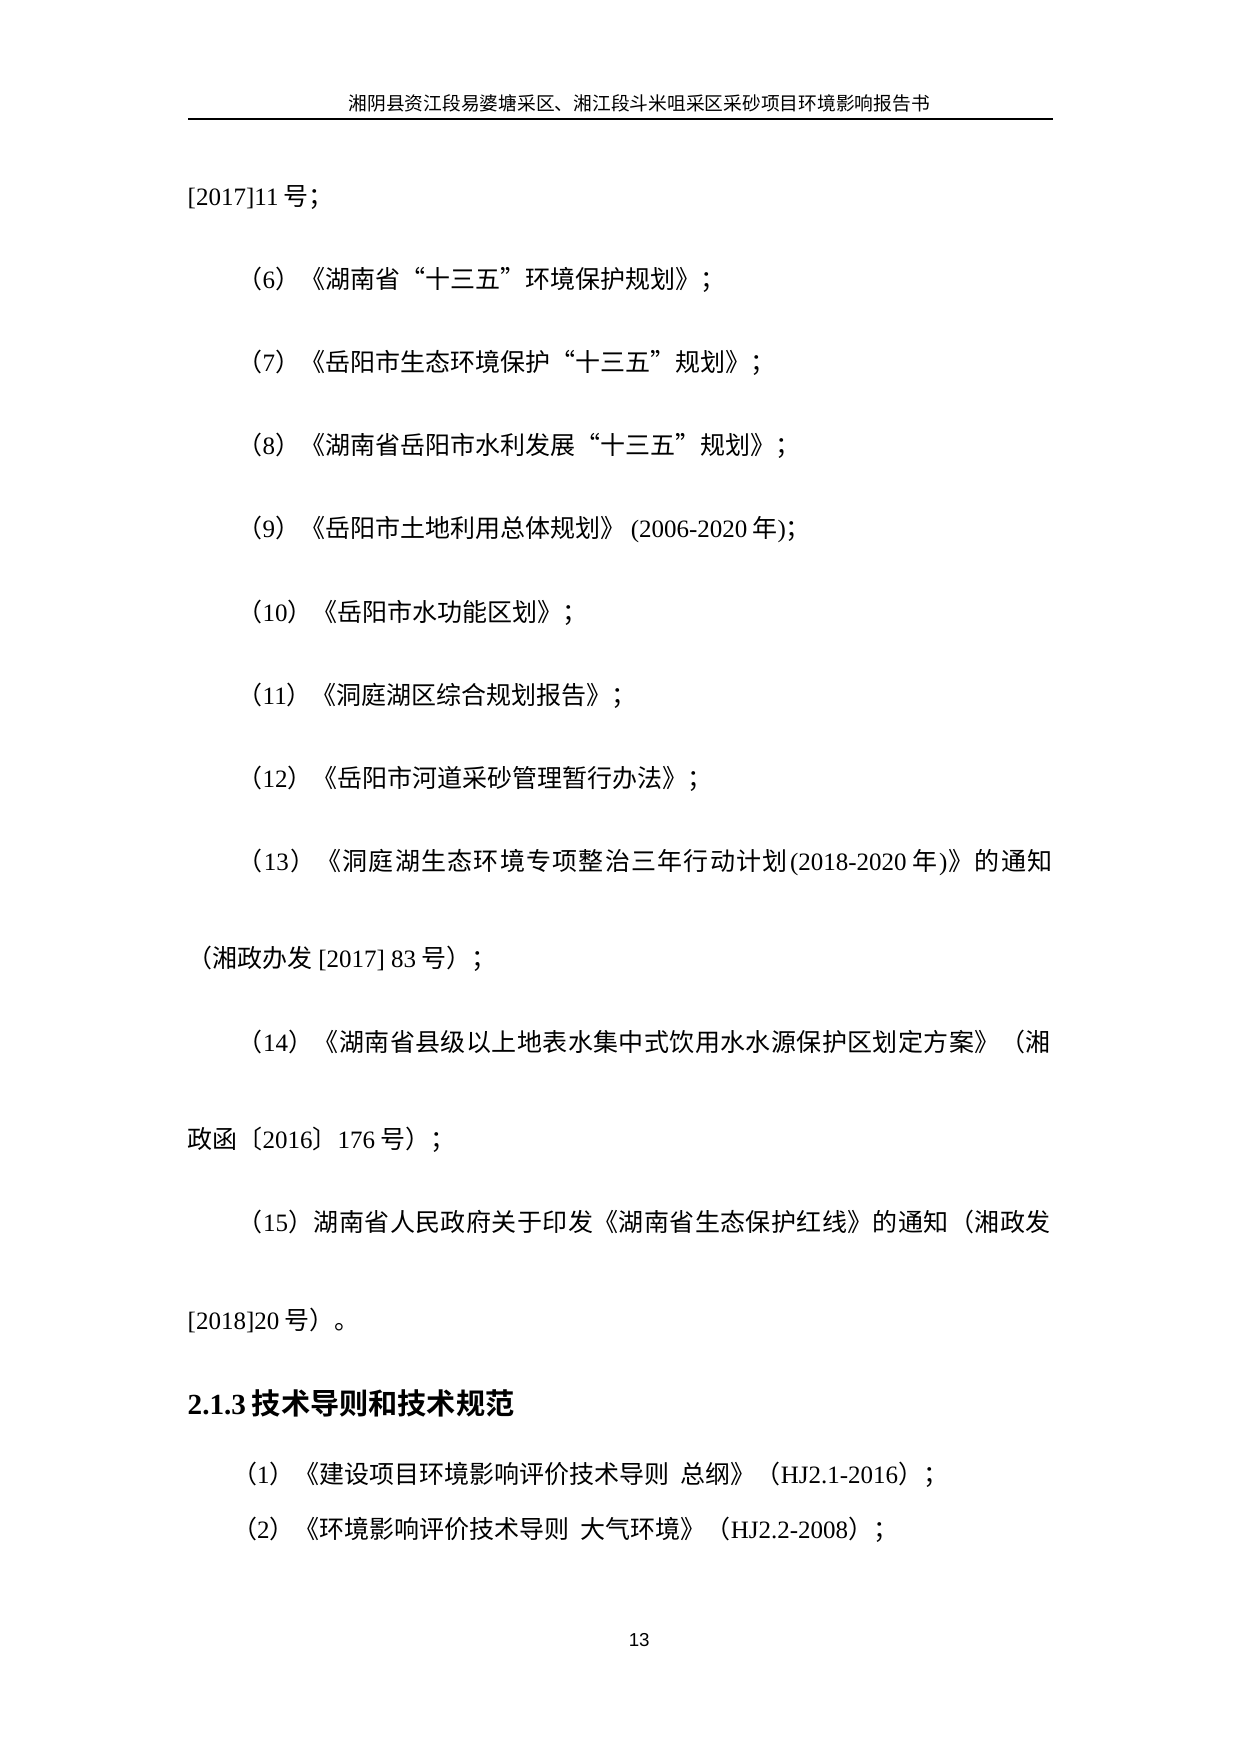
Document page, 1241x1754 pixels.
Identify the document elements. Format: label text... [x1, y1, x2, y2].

text （11）《洞庭湖区综合规划报告》； [187, 661, 1053, 726]
text （14）《湖南省县级以上地表水集中式饮用水水源保护区划定方案》（湘政函〔2016〕176号）； [187, 1008, 1053, 1170]
text （15）湖南省人民政府关于印发《湖南省生态保护红线》的通知（湘政发[2018]20号）。 [187, 1188, 1053, 1351]
text （7）《岳阳市生态环境保护“十三五”规划》； [187, 328, 1053, 393]
subtitle 2.1.3技术导则和技术规范 [187, 1369, 1053, 1434]
list 《建设项目环境影响评价技术导则 总纲》（HJ2.1-2016）； [232, 1455, 1053, 1491]
text （13）《洞庭湖生态环境专项整治三年行动计划(2018-2020年)》的通知（湘政办发 [2017] 83号）； [187, 827, 1053, 989]
text （9）《岳阳市土地利用总体规划》 (2006-2020年)； [187, 494, 1053, 559]
text （10）《岳阳市水功能区划》； [187, 578, 1053, 643]
list 《环境影响评价技术导则 大气环境》（HJ2.2-2008）； [232, 1509, 1053, 1546]
text （8）《湖南省岳阳市水利发展“十三五”规划》； [187, 411, 1053, 476]
text （12）《岳阳市河道采砂管理暂行办法》； [187, 744, 1053, 809]
text （6）《湖南省“十三五”环境保护规划》； [187, 245, 1053, 310]
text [187, 162, 1053, 227]
